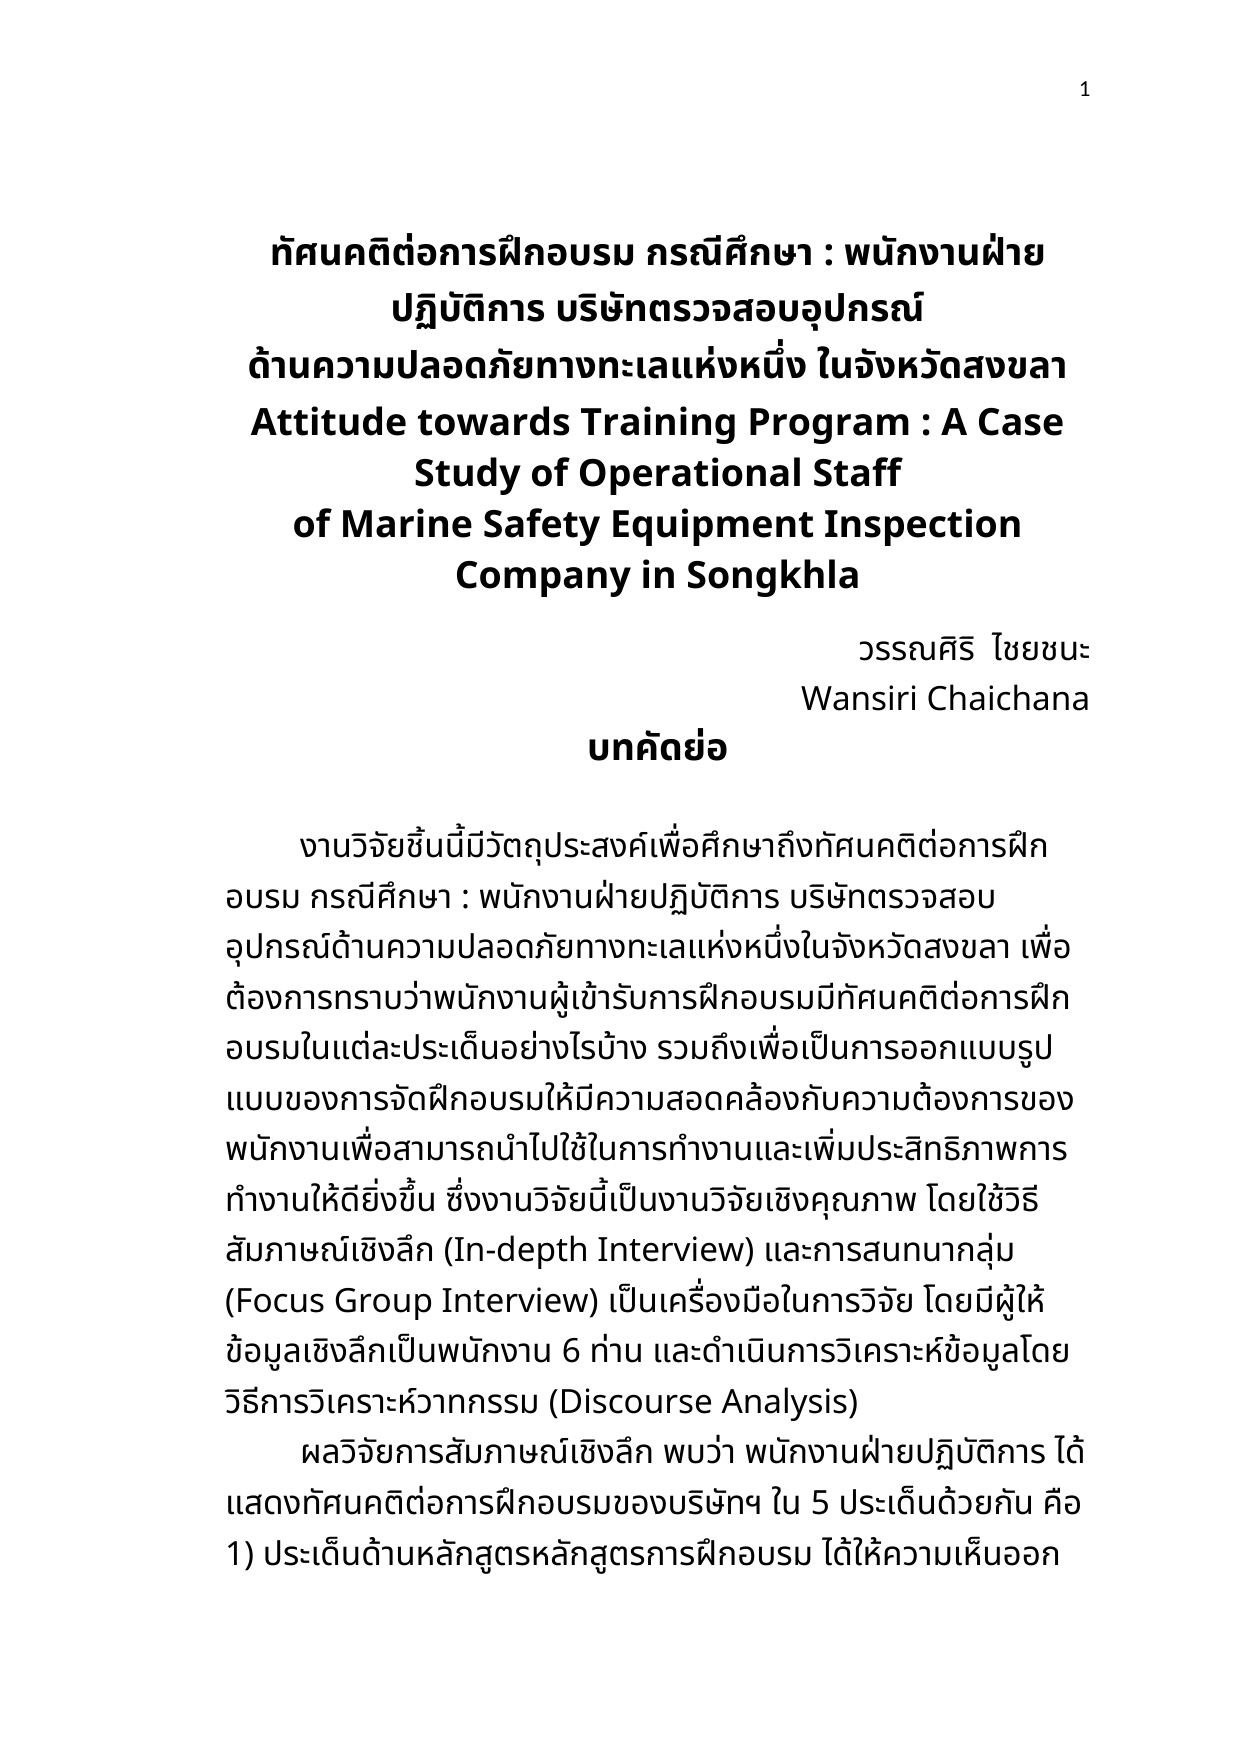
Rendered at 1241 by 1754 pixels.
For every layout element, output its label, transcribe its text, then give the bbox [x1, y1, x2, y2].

text of Marine Safety Equipment Inspection Company in Songkhla [225, 497, 1090, 599]
text Wansiri Chaichana [225, 675, 1090, 720]
text วรรณศิริ ไชยชนะ [225, 624, 1090, 675]
text งานวิจัยชิ้นนี้มีวัตถุประสงค์เพื่อศึกษาถึงทัศนคติต่อการฝึกอบรม กรณีศึกษา : พนักงานฝ่ายปฏิบัติการ บริษัทตรวจสอบอุปกรณ์ด้านความปลอดภัยทางทะเลแห่งหนึ่งในจังหวัดสงขลา เพื่อต้องการทราบว่าพนักงานผู้เข้ารับการฝึกอบรมมีทัศนคติต่อการฝึกอบรมในแต่ละประเด็นอย่างไรบ้าง รวมถึงเพื่อเป็นการออกแบบรูปแบบของการจัดฝึกอบรมให้มีความสอดคล้องกับความต้องการของพนักงานเพื่อสามารถนำไปใช้ในการทำงานและเพิ่มประสิทธิภาพการทำงานให้ดียิ่งขึ้น ซึ่งงานวิจัยนี้เป็นงานวิจัยเชิงคุณภาพ โดยใช้วิธีสัมภาษณ์เชิงลึก (In-depth Interview) และการสนทนากลุ่ม (Focus Group Interview) เป็นเครื่องมือในการวิจัย โดยมีผู้ให้ข้อมูลเชิงลึกเป็นพนักงาน 6 ท่าน และดำเนินการวิเคราะห์ข้อมูลโดยวิธีการวิเคราะห์วาทกรรม (Discourse Analysis) [225, 822, 1090, 1428]
text บทคัดย่อ [225, 720, 1090, 777]
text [225, 1428, 1090, 1580]
text Attitude towards Training Program : A Case Study of Operational Staff [225, 395, 1090, 497]
text ด้านความปลอดภัยทางทะเลแห่งหนึ่ง ในจังหวัดสงขลา [225, 339, 1090, 395]
text ทัศนคติต่อการฝึกอบรม กรณีศึกษา : พนักงานฝ่ายปฏิบัติการ บริษัทตรวจสอบอุปกรณ์ [225, 225, 1090, 339]
